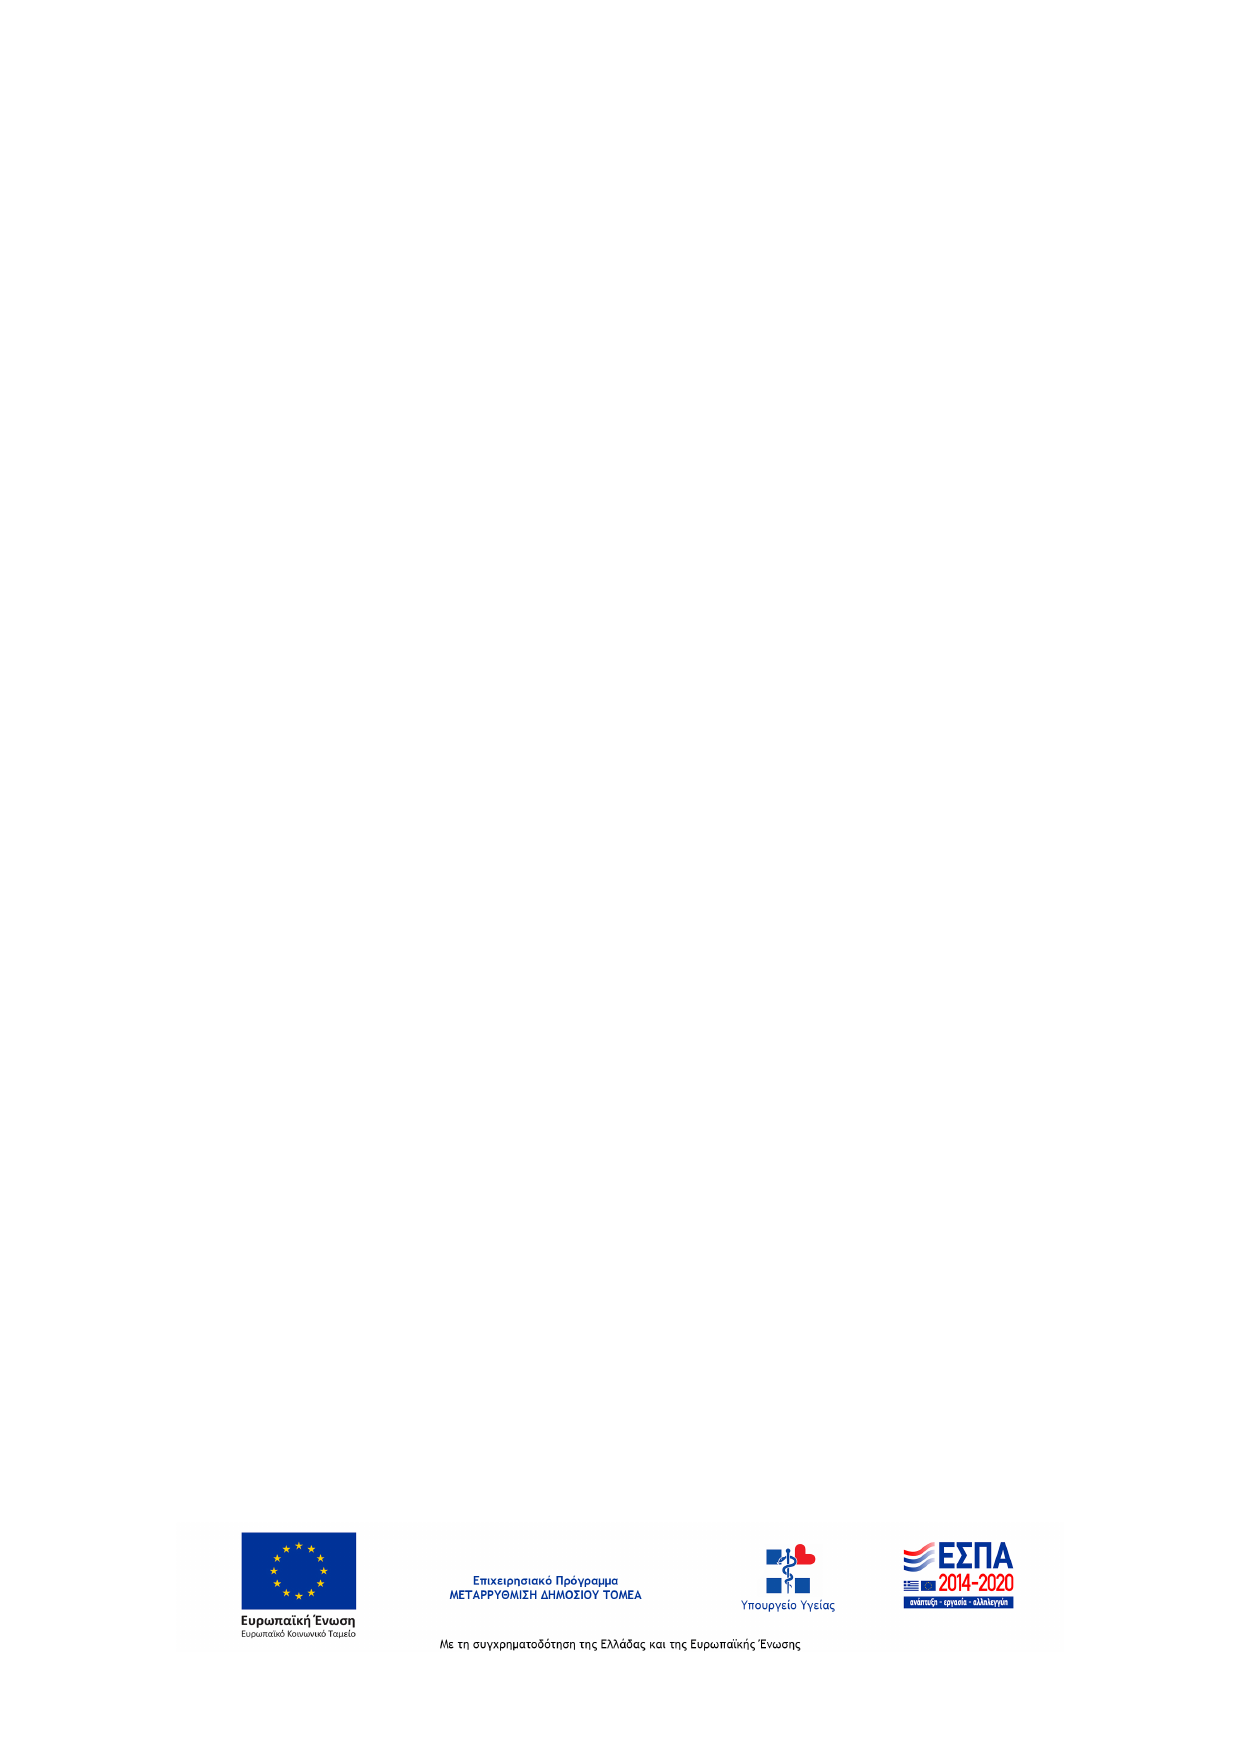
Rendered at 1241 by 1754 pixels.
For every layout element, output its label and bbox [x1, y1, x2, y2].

picture [176, 1522, 1064, 1652]
